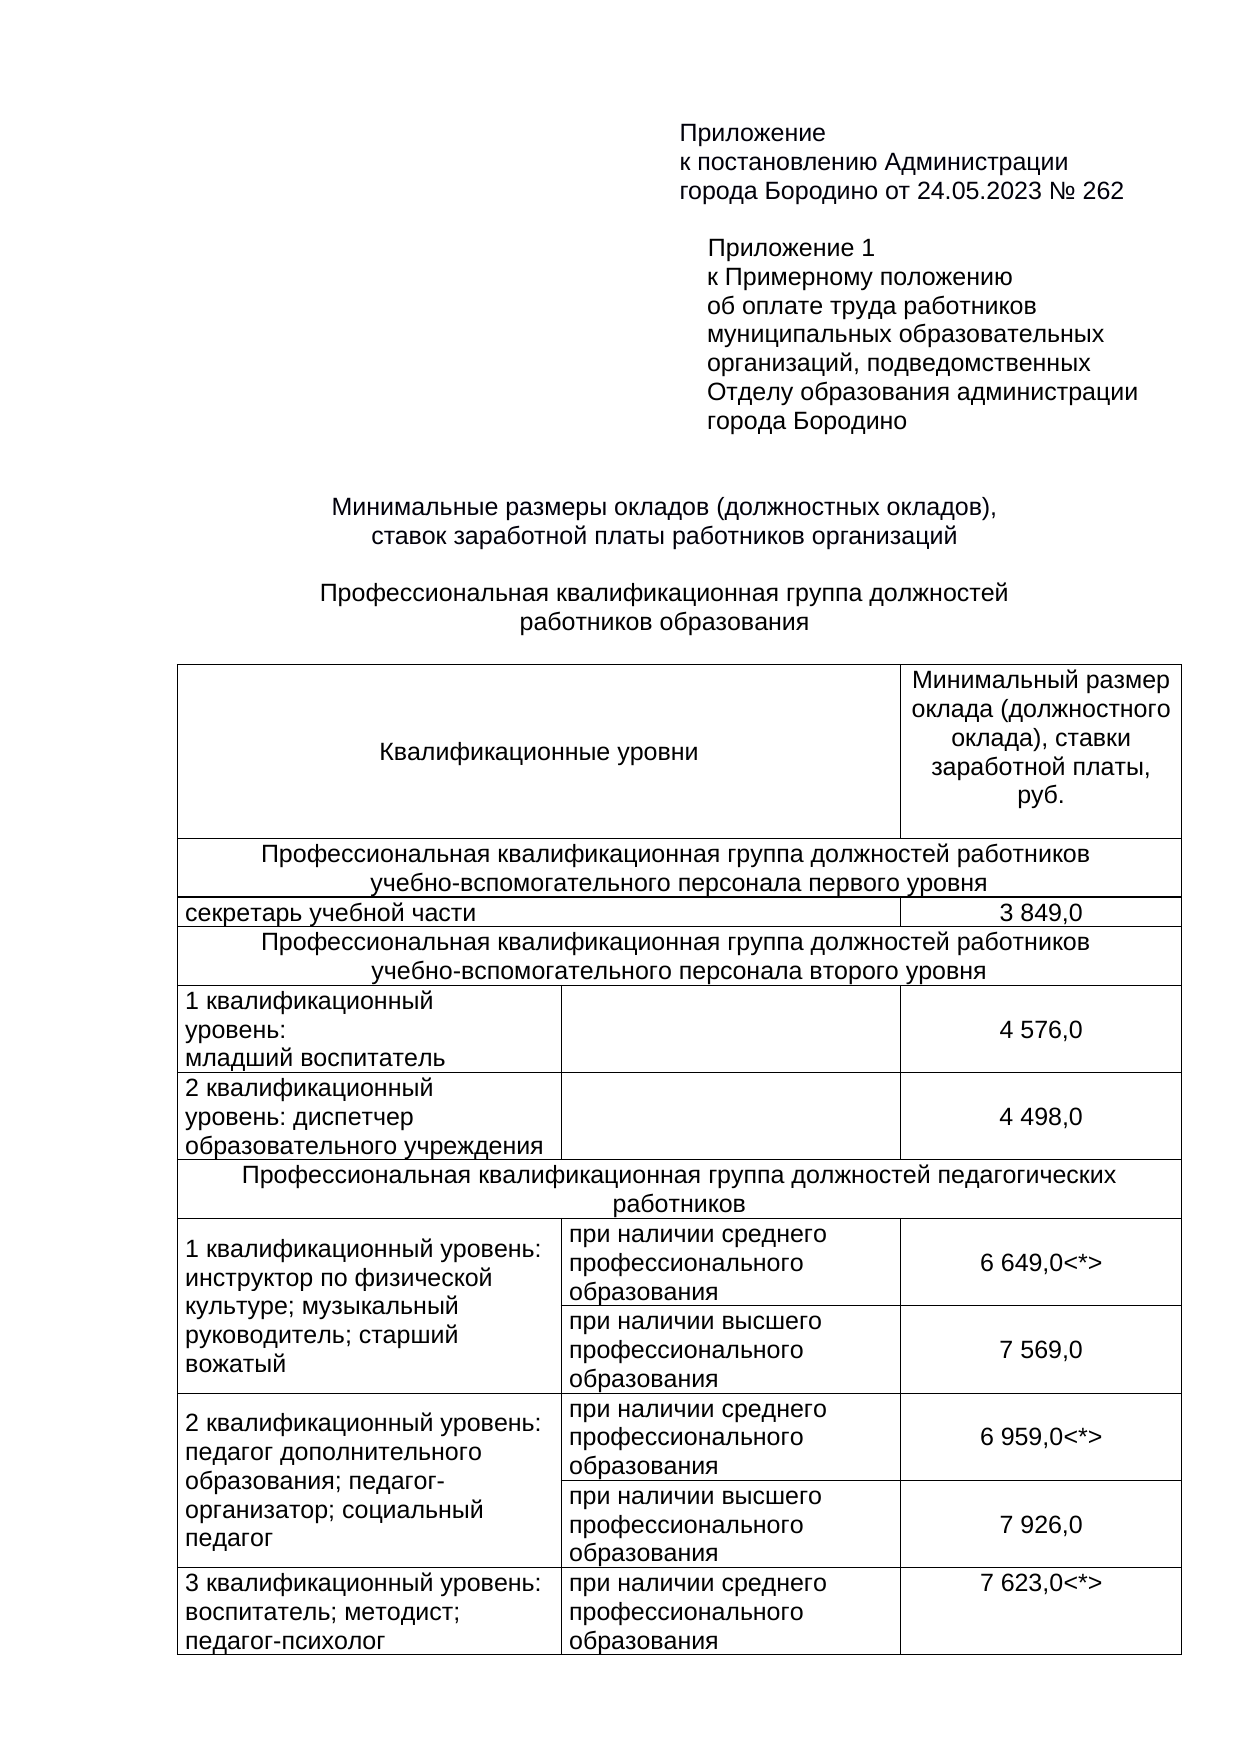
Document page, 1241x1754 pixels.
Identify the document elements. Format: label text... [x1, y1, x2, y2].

title муниципальных образовательных [166, 319, 1163, 348]
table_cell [178, 1568, 561, 1654]
table_cell Профессиональная квалификационная группа должностей работников учебно-вспомогательного персонала второго уровня [178, 927, 1181, 985]
table_cell 2 квалификационный уровень: педагог дополнительного образования; педагог-организатор; социальный педагог [178, 1394, 561, 1567]
table_cell Профессиональная квалификационная группа должностей педагогических работников [178, 1160, 1181, 1218]
text Минимальные размеры окладов (должностных окладов), [177, 492, 1152, 521]
text города Бородино от 24.05.2023 № 262 [177, 176, 1152, 204]
table_cell 7 926,0 [901, 1481, 1181, 1567]
title об оплате труда работников [166, 291, 1163, 319]
table_cell при наличии высшего профессионального образования [562, 1306, 900, 1392]
text работников образования [177, 607, 1152, 636]
table_cell [562, 986, 900, 1072]
table_cell 1 квалификационный уровень: инструктор по физической культуре; музыкальный руководитель; старший вожатый [178, 1219, 561, 1392]
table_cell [562, 1568, 900, 1654]
text Профессиональная квалификационная группа должностей [177, 578, 1152, 607]
table_header Минимальный размер оклада (должностного оклада), ставки заработной платы, руб. [901, 665, 1181, 838]
table_header Квалификационные уровни [178, 665, 900, 838]
title Отделу образования администрации [166, 377, 1163, 406]
table_cell 7 569,0 [901, 1306, 1181, 1392]
table_cell 4 498,0 [901, 1073, 1181, 1159]
table_cell Профессиональная квалификационная группа должностей работников учебно-вспомогательного персонала первого уровня [178, 839, 1181, 896]
title города Бородино [166, 406, 1163, 434]
table_cell 2 квалификационный уровень: диспетчер образовательного учреждения [178, 1073, 561, 1159]
table_cell при наличии среднего профессионального образования [562, 1394, 900, 1480]
table_cell 1 квалификационный уровень: младший воспитатель [178, 986, 561, 1072]
title организаций, подведомственных [166, 348, 1163, 377]
title к Примерному положению [166, 262, 1163, 291]
table_cell 3 849,0 [901, 898, 1181, 926]
text к постановлению Администрации [177, 147, 1152, 176]
table_cell [562, 1073, 900, 1159]
table_cell секретарь учебной части [178, 898, 900, 926]
table_cell 6 649,0<*> [901, 1219, 1181, 1305]
table_cell 6 959,0<*> [901, 1394, 1181, 1480]
table_cell при наличии среднего профессионального образования [562, 1219, 900, 1305]
title Приложение 1 [166, 233, 1163, 262]
text ставок заработной платы работников организаций [177, 521, 1152, 549]
table_cell 4 576,0 [901, 986, 1181, 1072]
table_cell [562, 1481, 900, 1567]
table_cell 7 623,0<*> [901, 1568, 1181, 1654]
text Приложение [177, 118, 1152, 147]
